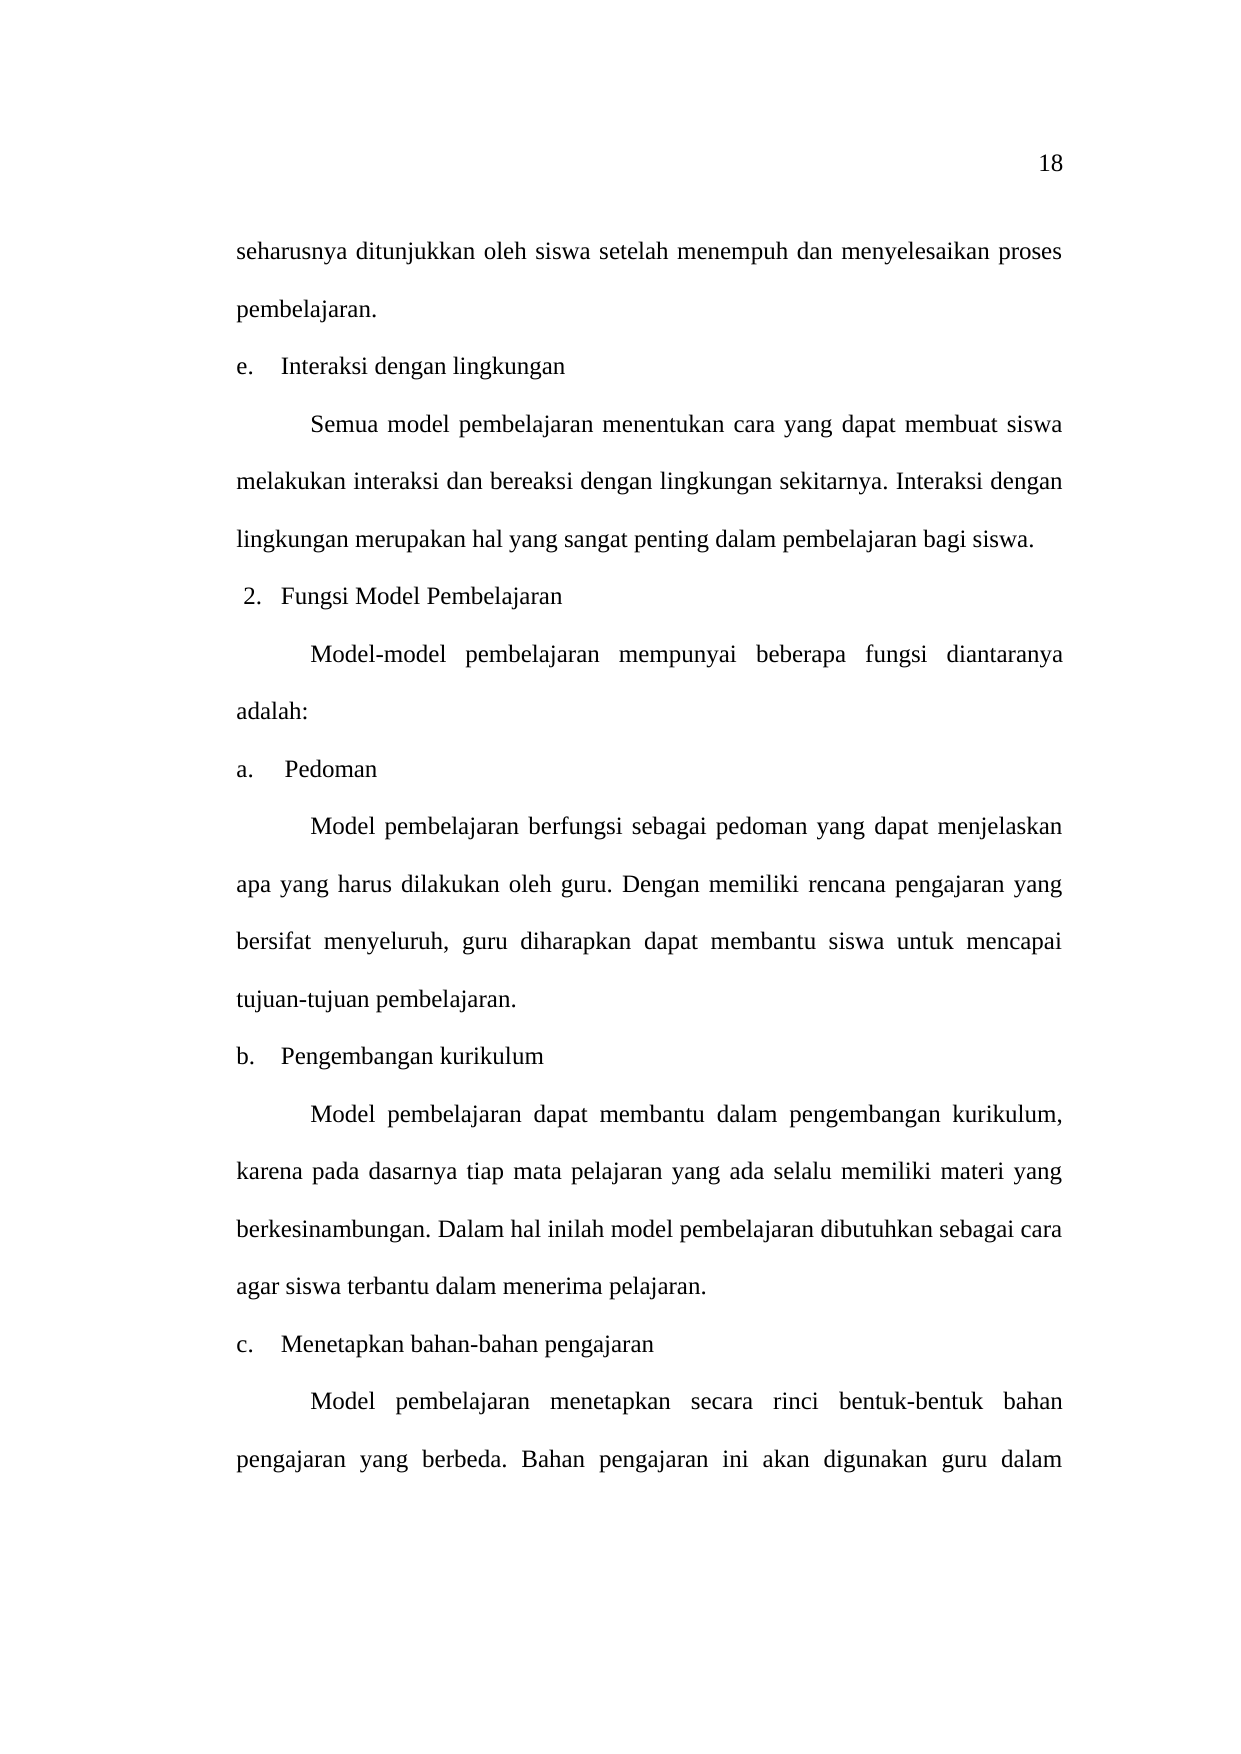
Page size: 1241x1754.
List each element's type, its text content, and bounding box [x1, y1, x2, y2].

list Fungsi Model Pembelajaran [243, 581, 1063, 610]
list Pedoman [236, 754, 1063, 782]
list Model-model pembelajaran mempunyai beberapa fungsi diantaranya adalah: [236, 639, 1063, 725]
list Interaksi dengan lingkungan [236, 351, 1063, 380]
list Menetapkan bahan-bahan pengajaran [236, 1329, 1063, 1357]
list Model pembelajaran berfungsi sebagai pedoman yang dapat menjelaskan apa yang harus dilakukan oleh guru. Dengan memiliki rencana pengajaran yang bersifat menyeluruh, guru diharapkan dapat membantu siswa untuk mencapai tujuan-tujuan pembelajaran. [236, 811, 1063, 1012]
list Semua model pembelajaran menentukan cara yang dapat membuat siswa melakukan interaksi dan bereaksi dengan lingkungan sekitarnya. Interaksi dengan lingkungan merupakan hal yang sangat penting dalam pembelajaran bagi siswa. [236, 409, 1063, 552]
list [236, 236, 1063, 322]
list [236, 1386, 1063, 1472]
list Model pembelajaran dapat membantu dalam pengembangan kurikulum, karena pada dasarnya tiap mata pelajaran yang ada selalu memiliki materi yang berkesinambungan. Dalam hal inilah model pembelajaran dibutuhkan sebagai cara agar siswa terbantu dalam menerima pelajaran. [236, 1099, 1063, 1300]
list Pengembangan kurikulum [236, 1041, 1063, 1070]
